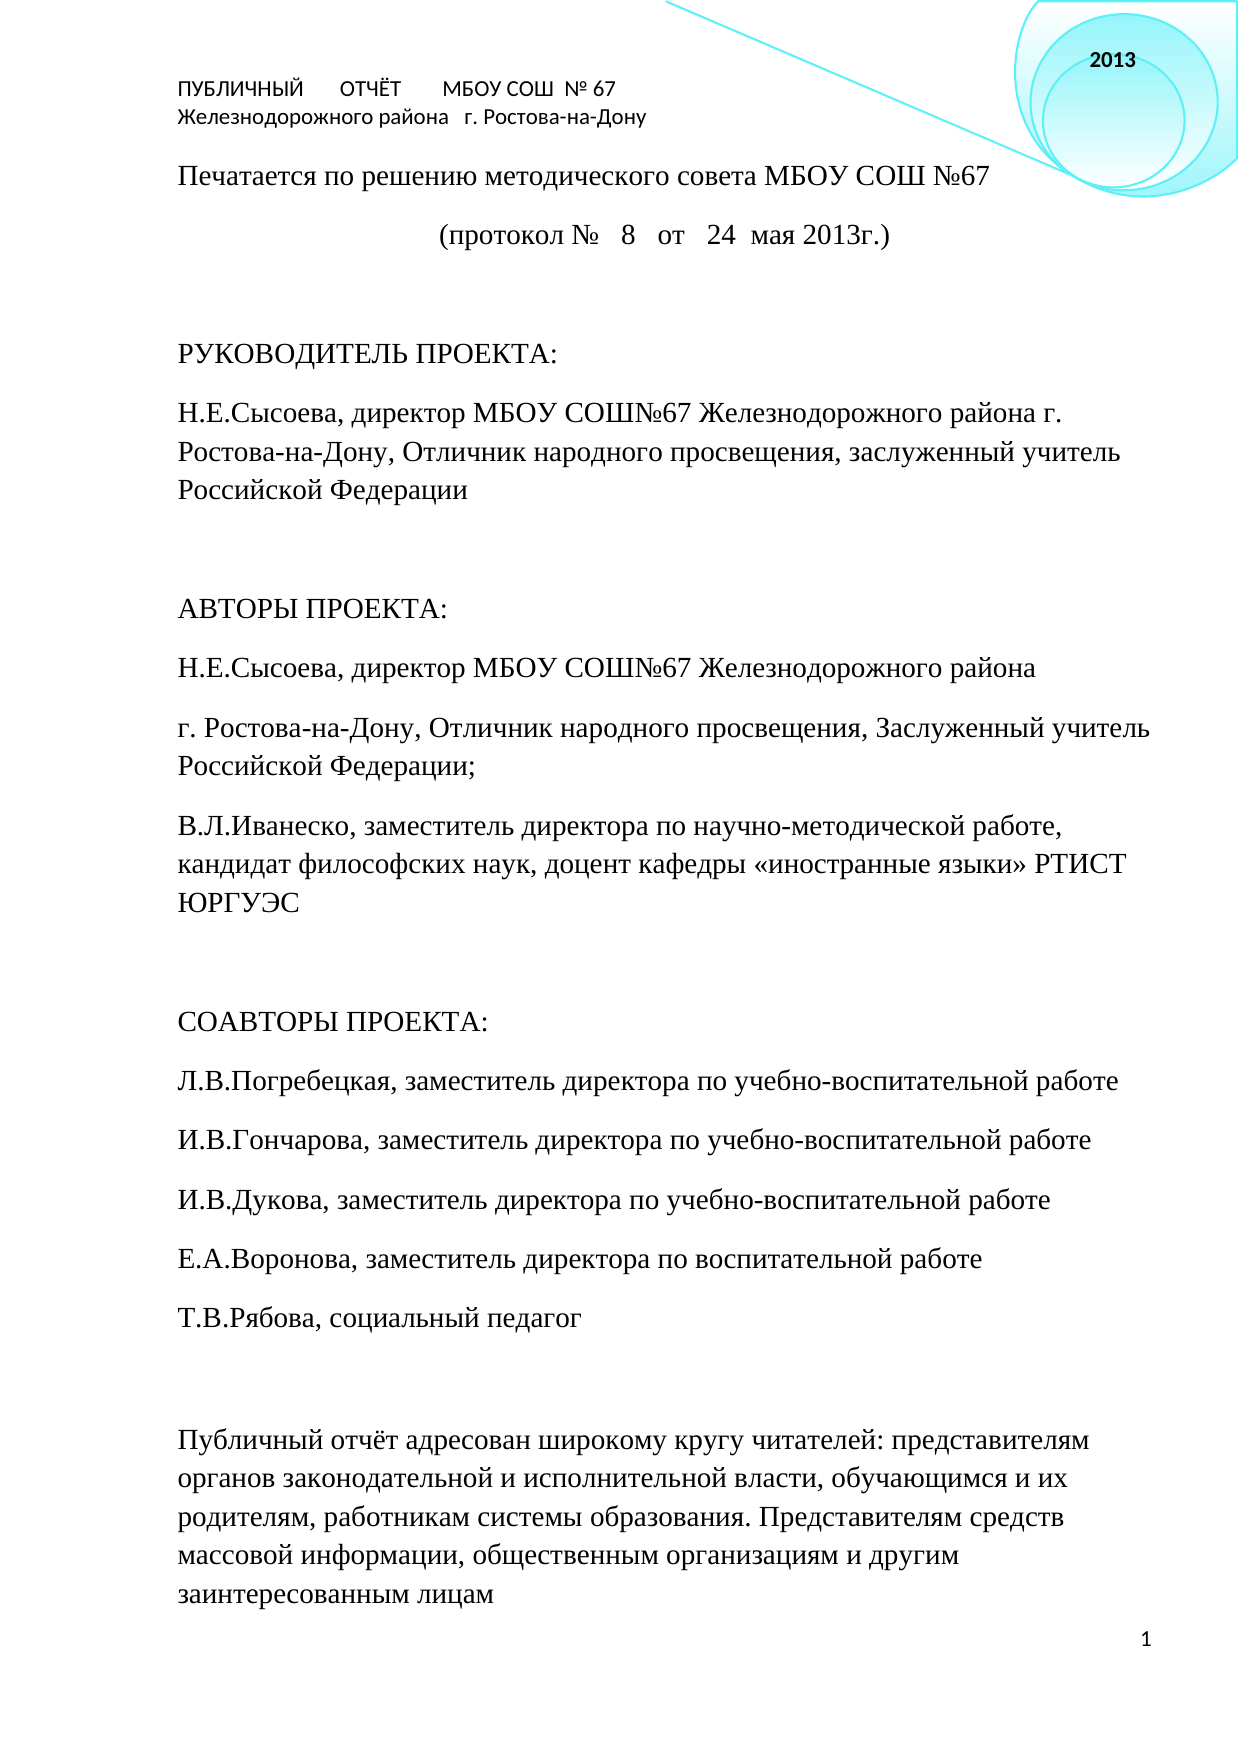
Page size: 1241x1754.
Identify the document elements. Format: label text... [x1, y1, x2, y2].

text АВТОРЫ ПРОЕКТА: [177, 591, 1152, 625]
text И.В.Гончарова, заместитель директора по учебно-воспитательной работе [177, 1122, 1152, 1156]
text г. Ростова-на-Дону, Отличник народного просвещения, Заслуженный учитель Российской Федерации; [177, 710, 1152, 782]
text Т.В.Рябова, социальный педагог [177, 1301, 1152, 1334]
text Е.А.Воронова, заместитель директора по воспитательной работе [177, 1241, 1152, 1275]
text Н.Е.Сысоева, директор МБОУ СОШ№67 Железнодорожного района г. Ростова-на-Дону, Отличник народного просвещения, заслуженный учитель Российской Федерации [177, 395, 1152, 506]
text Н.Е.Сысоева, директор МБОУ СОШ№67 Железнодорожного района [177, 651, 1152, 684]
text В.Л.Иванеско, заместитель директора по научно-методической работе, кандидат философских наук, доцент кафедры «иностранные языки» РТИСТ ЮРГУЭС [177, 808, 1152, 918]
text СОАВТОРЫ ПРОЕКТА: [177, 1004, 1152, 1037]
text РУКОВОДИТЕЛЬ ПРОЕКТА: [177, 336, 1152, 369]
text Л.В.Погребецкая, заместитель директора по учебно-воспитательной работе [177, 1063, 1152, 1097]
text Печатается по решению методического совета МБОУ СОШ №67 [177, 158, 1152, 191]
text Публичный отчёт адресован широкому кругу читателей: представителям органов законодательной и исполнительной власти, обучающимся и их родителям, работникам системы образования. Представителям средств массовой информации, общественным организациям и другим заинтересованным лицам [177, 1422, 1152, 1609]
text И.В.Дукова, заместитель директора по учебно-воспитательной работе [177, 1182, 1152, 1215]
text (протокол № 8 от 24 мая 2013г.) [177, 217, 1152, 251]
